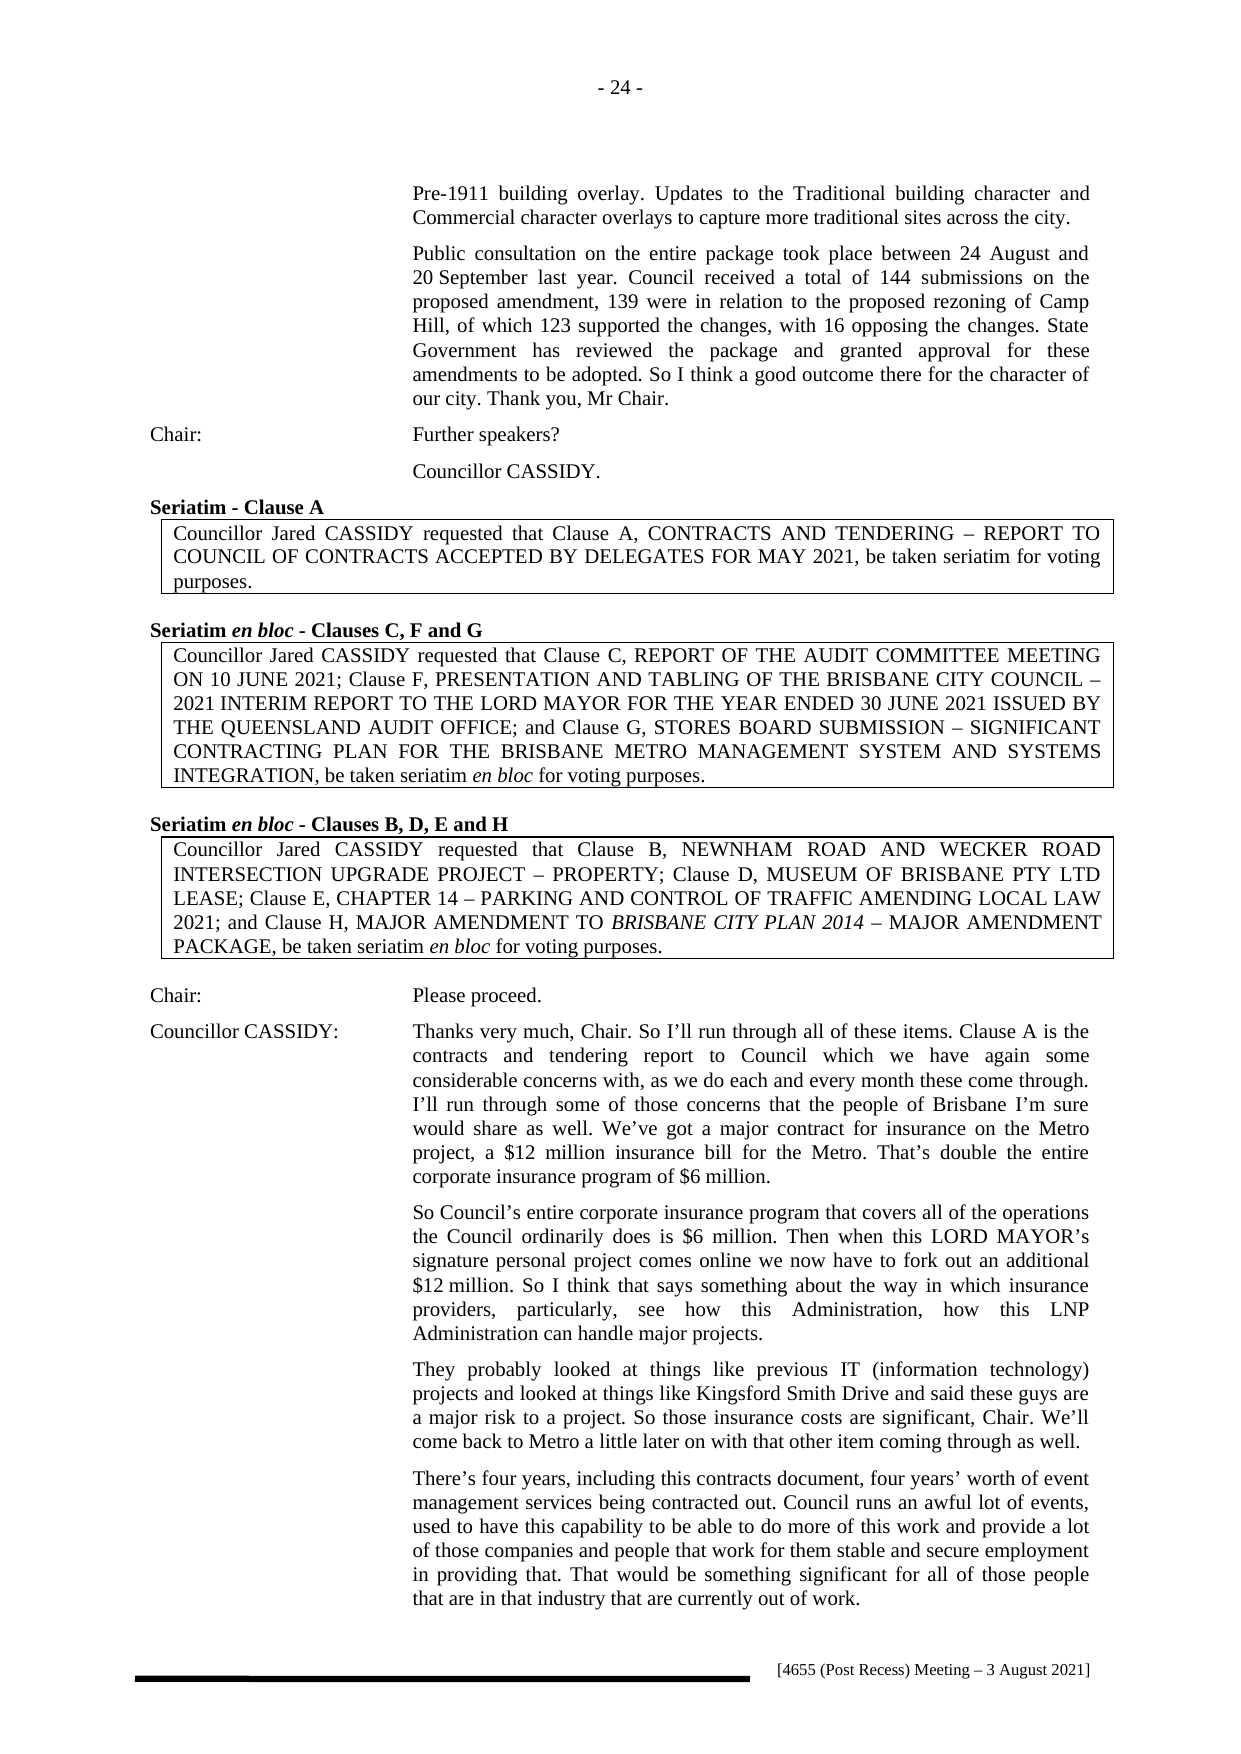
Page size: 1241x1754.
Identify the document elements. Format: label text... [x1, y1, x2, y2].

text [150, 181, 1090, 229]
text They probably looked at things like previous IT (information technology) projects and looked at things like Kingsford Smith Drive and said these guys are a major risk to a project. So those insurance costs are significant, Chair. We’ll come back to Metro a little later on with that other item coming through as well. [150, 1357, 1090, 1453]
text So Council’s entire corporate insurance program that covers all of the operations the Council ordinarily does is $6 million. Then when this LORD MAYOR’s signature personal project comes online we now have to fork out an additional $12 million. So I think that says something about the way in which insurance providers, particularly, see how this Administration, how this LNP Administration can handle major projects. [150, 1200, 1090, 1345]
text Councillor CASSIDY: Thanks very much, Chair. So I’ll run through all of these items. Clause A is the contracts and tendering report to Council which we have again some considerable concerns with, as we do each and every month these come through. I’ll run through some of those concerns that the people of Brisbane I’m sure would share as well. We’ve got a major contract for insurance on the Metro project, a $12 million insurance bill for the Metro. That’s double the entire corporate insurance program of $6 million. [150, 1019, 1090, 1188]
table_header Councillor Jared CASSIDY requested that Clause B, NEWNHAM ROAD AND WECKER ROAD INTERSECTION UPGRADE PROJECT – PROPERTY; Clause D, MUSEUM OF BRISBANE PTY LTD LEASE; Clause E, CHAPTER 14 – PARKING AND CONTROL OF TRAFFIC AMENDING LOCAL LAW 2021; and Clause H, MAJOR AMENDMENT TO BRISBANE CITY PLAN 2014 – MAJOR AMENDMENT PACKAGE, be taken seriatim en bloc for voting purposes. [162, 838, 1113, 958]
text Chair: Please proceed. [150, 983, 1090, 1007]
text Seriatim en bloc - Clauses B, D, E and H [150, 812, 1090, 836]
text Councillor CASSIDY. [150, 459, 1090, 483]
table_header Councillor Jared CASSIDY requested that Clause A, CONTRACTS AND TENDERING – REPORT TO COUNCIL OF CONTRACTS ACCEPTED BY DELEGATES FOR MAY 2021, be taken seriatim for voting purposes. [162, 520, 1113, 593]
text Chair: Further speakers? [150, 422, 1090, 446]
text Seriatim en bloc - Clauses C, F and G [150, 618, 1090, 642]
table_header Councillor Jared CASSIDY requested that Clause C, REPORT OF THE AUDIT COMMITTEE MEETING ON 10 JUNE 2021; Clause F, PRESENTATION AND TABLING OF THE BRISBANE CITY COUNCIL – 2021 INTERIM REPORT TO THE LORD MAYOR FOR THE YEAR ENDED 30 JUNE 2021 ISSUED BY THE QUEENSLAND AUDIT OFFICE; and Clause G, STORES BOARD SUBMISSION – SIGNIFICANT CONTRACTING PLAN FOR THE BRISBANE METRO MANAGEMENT SYSTEM AND SYSTEMS INTEGRATION, be taken seriatim en bloc for voting purposes. [162, 643, 1113, 787]
text There’s four years, including this contracts document, four years’ worth of event management services being contracted out. Council runs an awful lot of events, used to have this capability to be able to do more of this work and provide a lot of those companies and people that work for them stable and secure employment in providing that. That would be something significant for all of those people that are in that industry that are currently out of work. [150, 1466, 1090, 1610]
text Public consultation on the entire package took place between 24 August and 20 September last year. Council received a total of 144 submissions on the proposed amendment, 139 were in relation to the proposed rezoning of Camp Hill, of which 123 supported the changes, with 16 opposing the changes. State Government has reviewed the package and granted approval for these amendments to be adopted. So I think a good outcome there for the character of our city. Thank you, Mr Chair. [150, 241, 1090, 410]
text Seriatim - Clause A [150, 495, 1090, 519]
